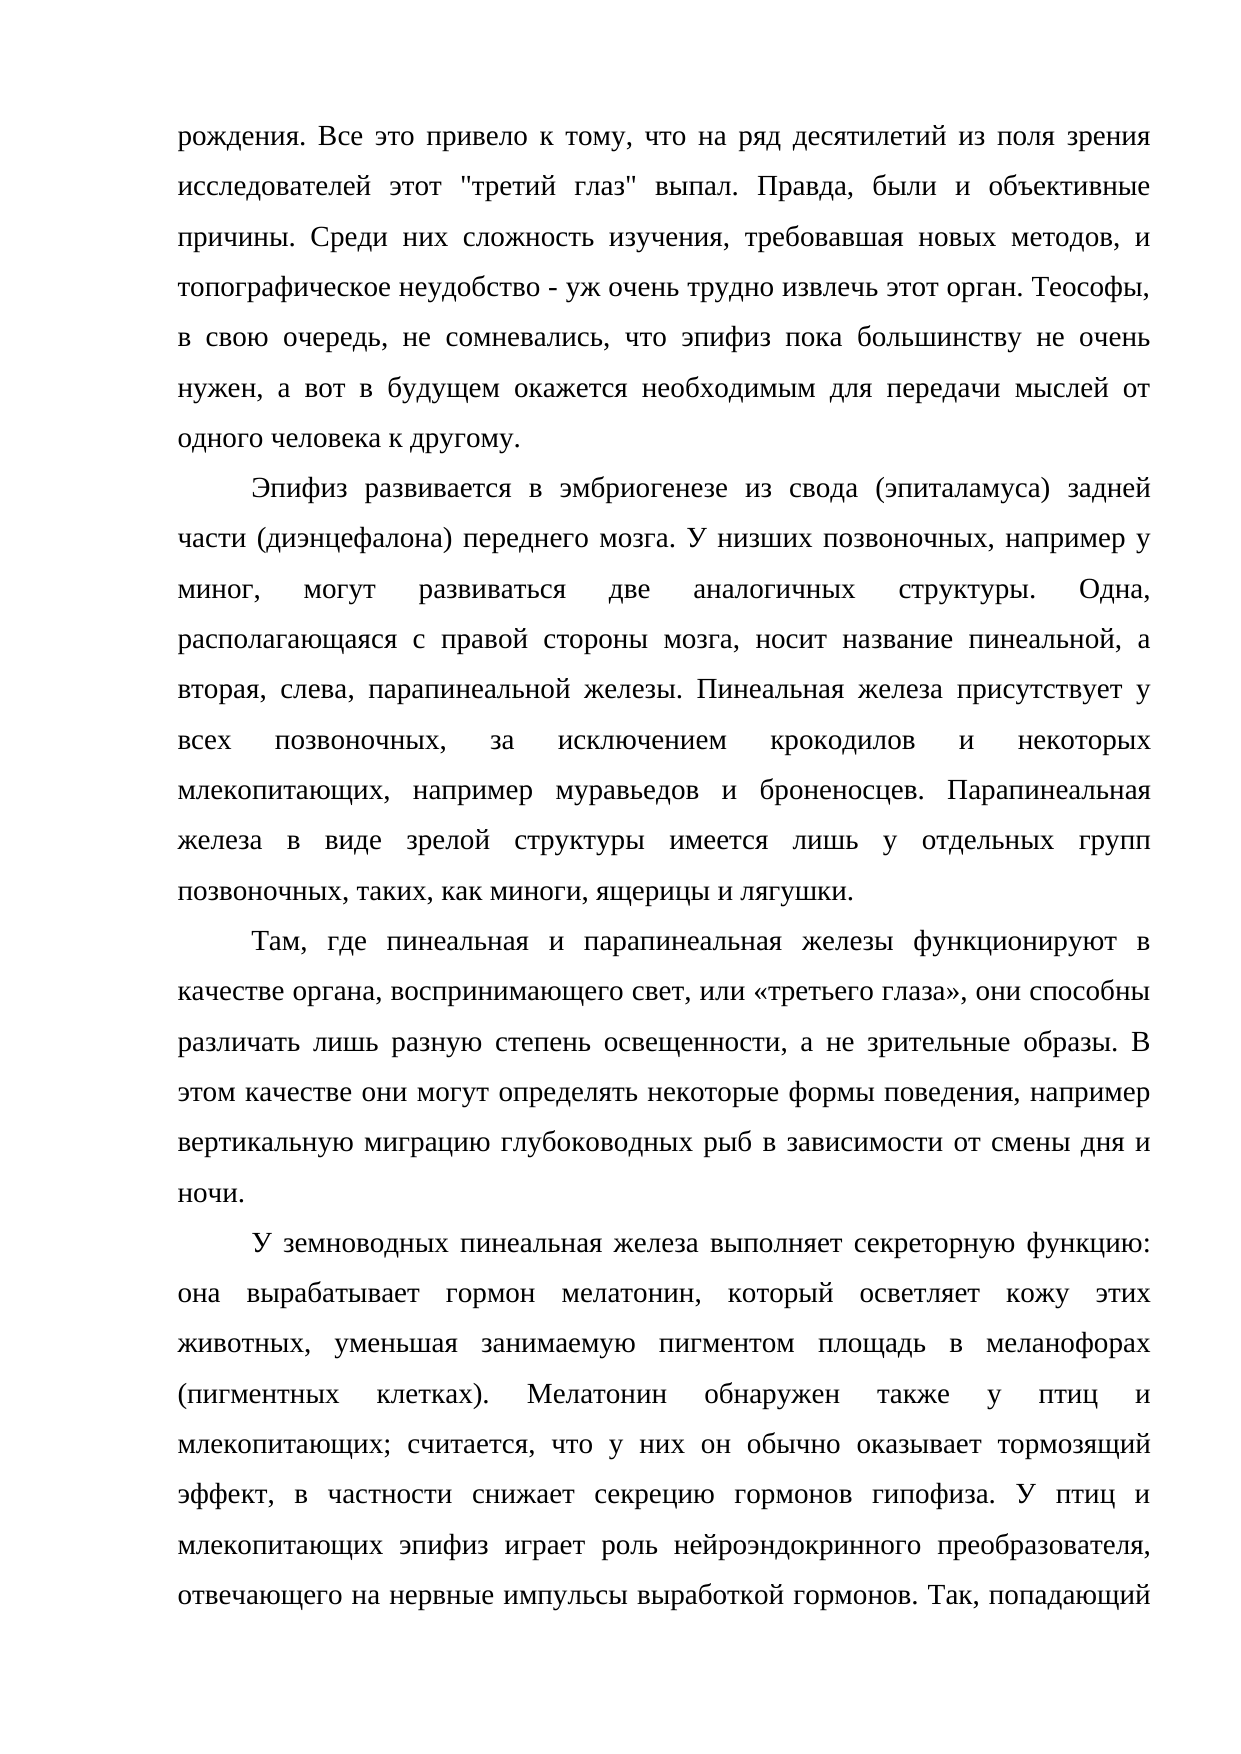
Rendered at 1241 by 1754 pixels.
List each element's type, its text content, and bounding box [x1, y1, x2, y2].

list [177, 1225, 1152, 1611]
list Там, где пинеальная и парапинеальная железы функционируют в качестве органа, воспринимающего свет, или «третьего глаза», они способны различать лишь разную степень освещенности, а не зрительные образы. В этом качестве они могут определять некоторые формы поведения, например вертикальную миграцию глубоководных рыб в зависимости от смены дня и ночи. [177, 923, 1152, 1208]
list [177, 118, 1152, 453]
list Эпифиз развивается в эмбриогенезе из свода (эпиталамуса) задней части (диэнцефалона) переднего мозга. У низших позвоночных, например у миног, могут развиваться две аналогичных структуры. Одна, располагающаяся с правой стороны мозга, носит название пинеальной, а вторая, слева, парапинеальной железы. Пинеальная железа присутствует у всех позвоночных, за исключением крокодилов и некоторых млекопитающих, например муравьедов и броненосцев. Парапинеальная железа в виде зрелой структуры имеется лишь у отдельных групп позвоночных, таких, как миноги, ящерицы и лягушки. [177, 470, 1152, 906]
